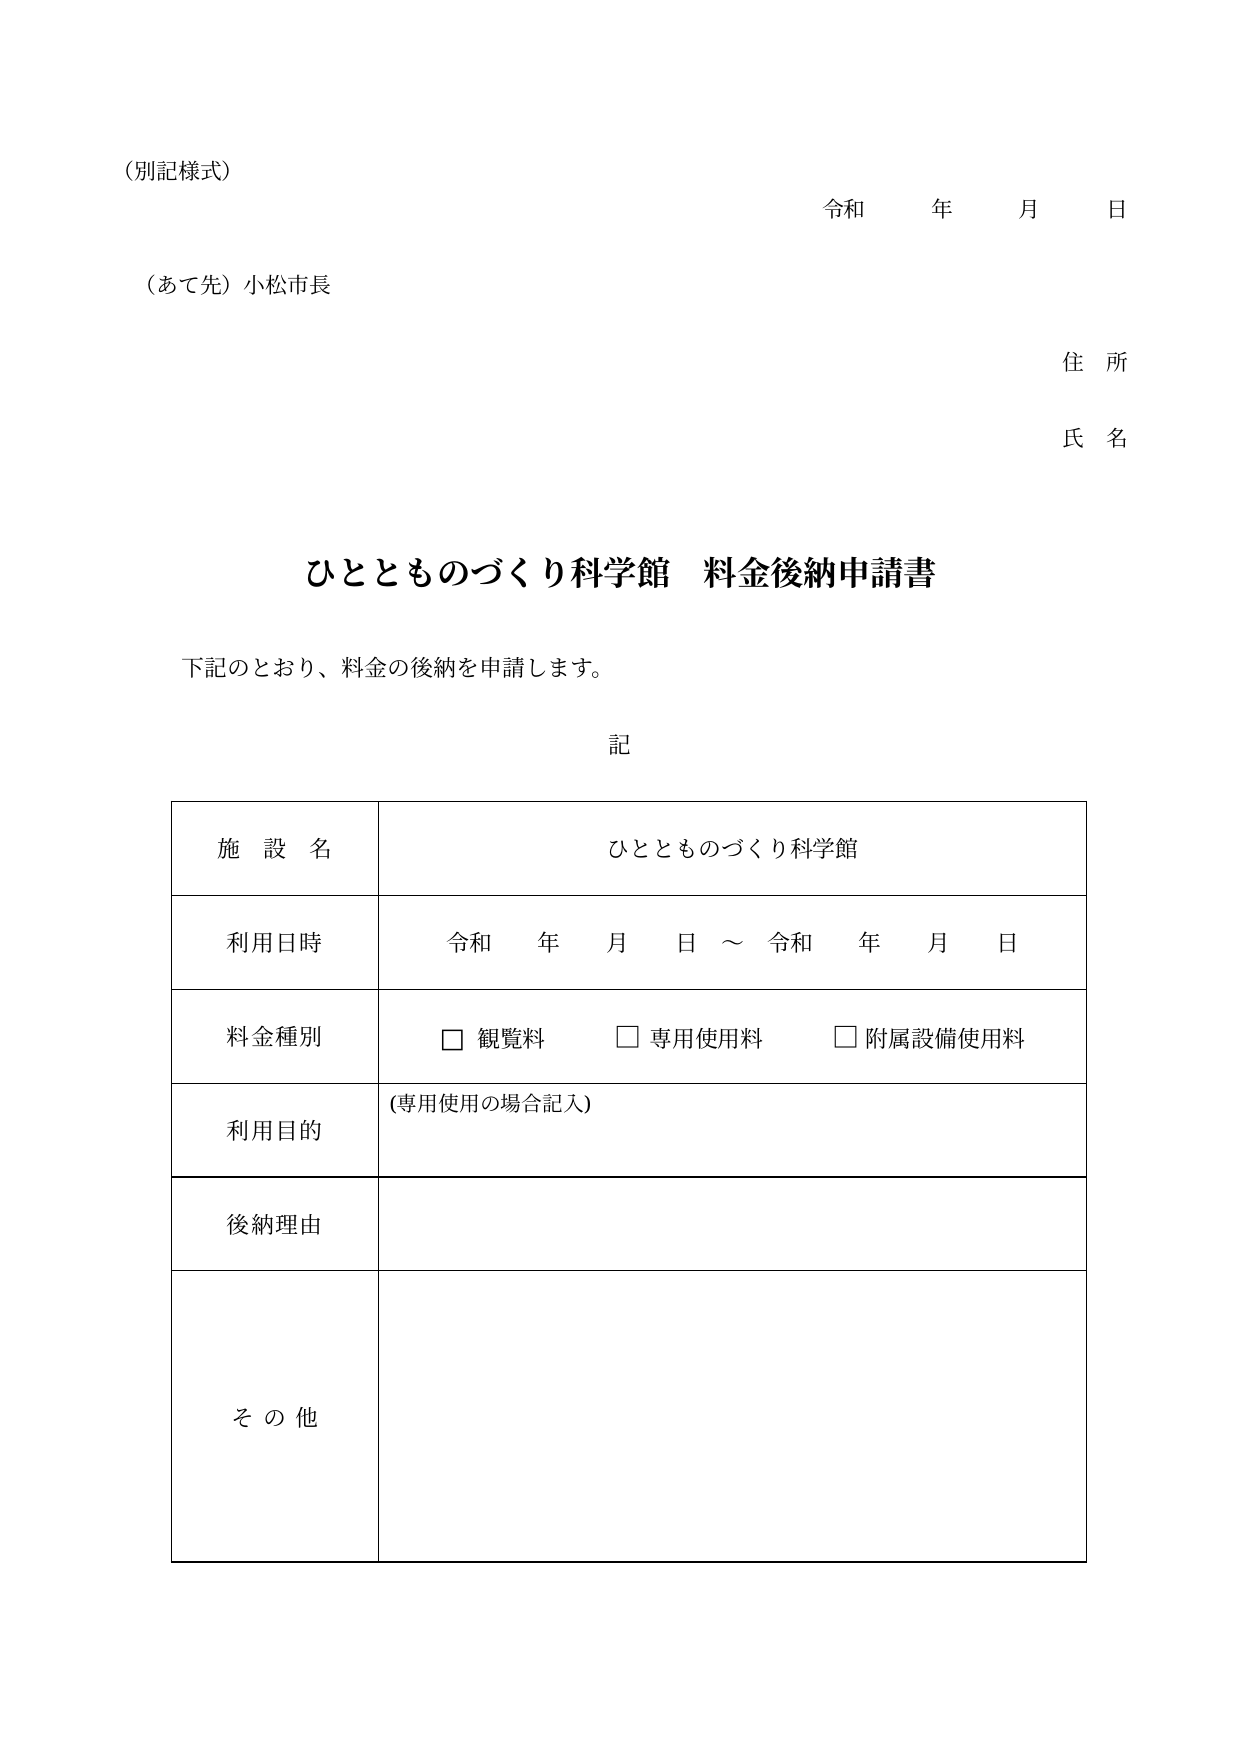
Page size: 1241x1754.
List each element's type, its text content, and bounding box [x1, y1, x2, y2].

table_cell (専用使用の場合記入) [379, 1084, 1086, 1176]
table_cell [379, 1271, 1086, 1561]
table_header 施 設 名 [172, 802, 378, 894]
text ひととものづくり科学館 料金後納申請書 [112, 533, 1128, 609]
text （別記様式） [112, 151, 1128, 189]
table_cell 利用日時 [172, 896, 378, 988]
text 令和 年 月 日 [112, 189, 1128, 227]
text （あて先）小松市長 [112, 265, 1128, 303]
subtitle 記 [112, 724, 1128, 762]
table_cell 料金種別 [172, 990, 378, 1082]
table_header ひととものづくり科学館 [379, 802, 1086, 894]
table_cell 利用目的 [172, 1084, 378, 1176]
table_cell 令和 年 月 日 ～ 令和 年 月 日 [379, 896, 1086, 988]
text 氏 名 [112, 418, 1128, 456]
text 下記のとおり、料金の後納を申請します。 [112, 648, 1128, 686]
table_cell 観覧料 □ 専用使用料 □ 附属設備使用料 [379, 990, 1086, 1082]
text 住 所 [112, 342, 1128, 380]
table_cell 後納理由 [172, 1178, 378, 1270]
table_cell [379, 1178, 1086, 1270]
table_cell その他 [172, 1271, 378, 1561]
